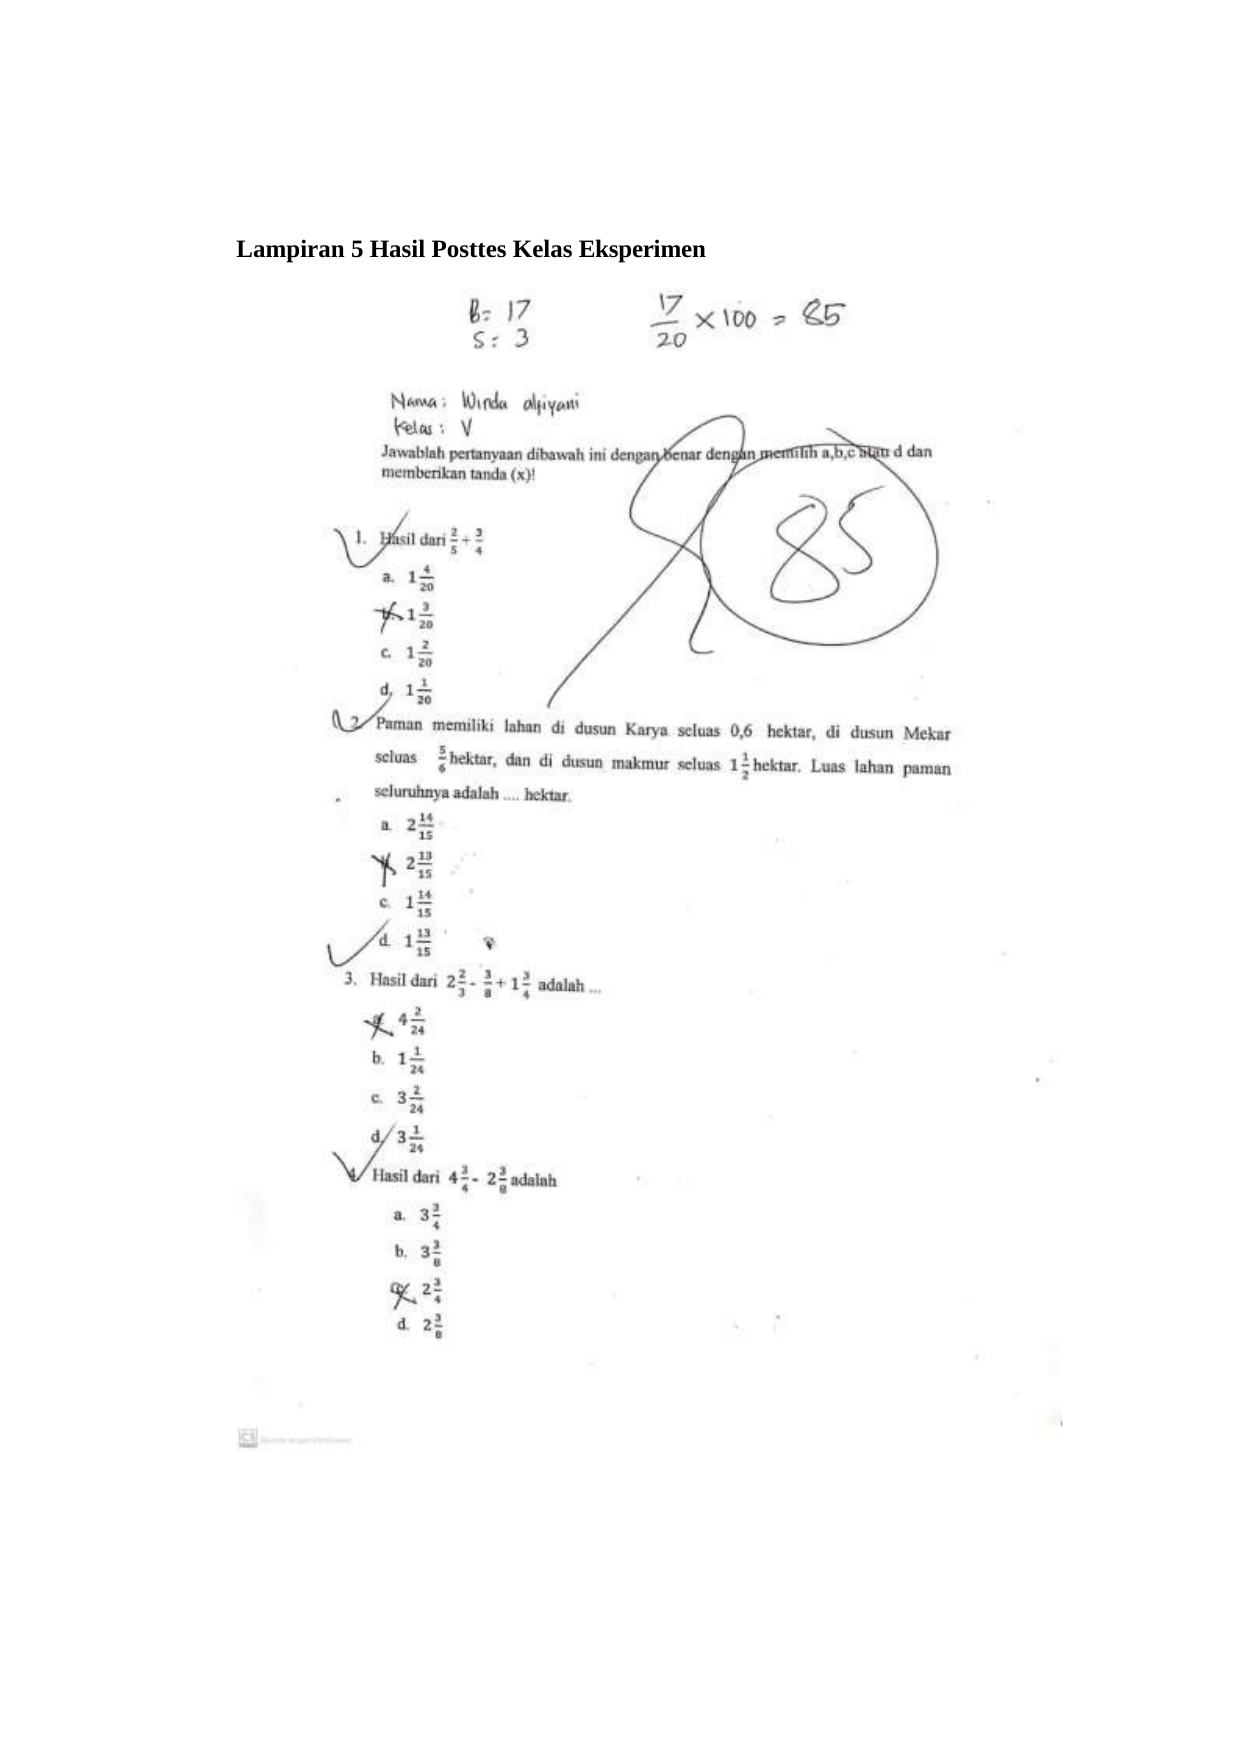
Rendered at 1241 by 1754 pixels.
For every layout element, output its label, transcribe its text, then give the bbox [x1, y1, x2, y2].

text Lampiran 5 Hasil Posttes Kelas Eksperimen [236, 234, 1221, 263]
picture [236, 288, 1063, 1451]
